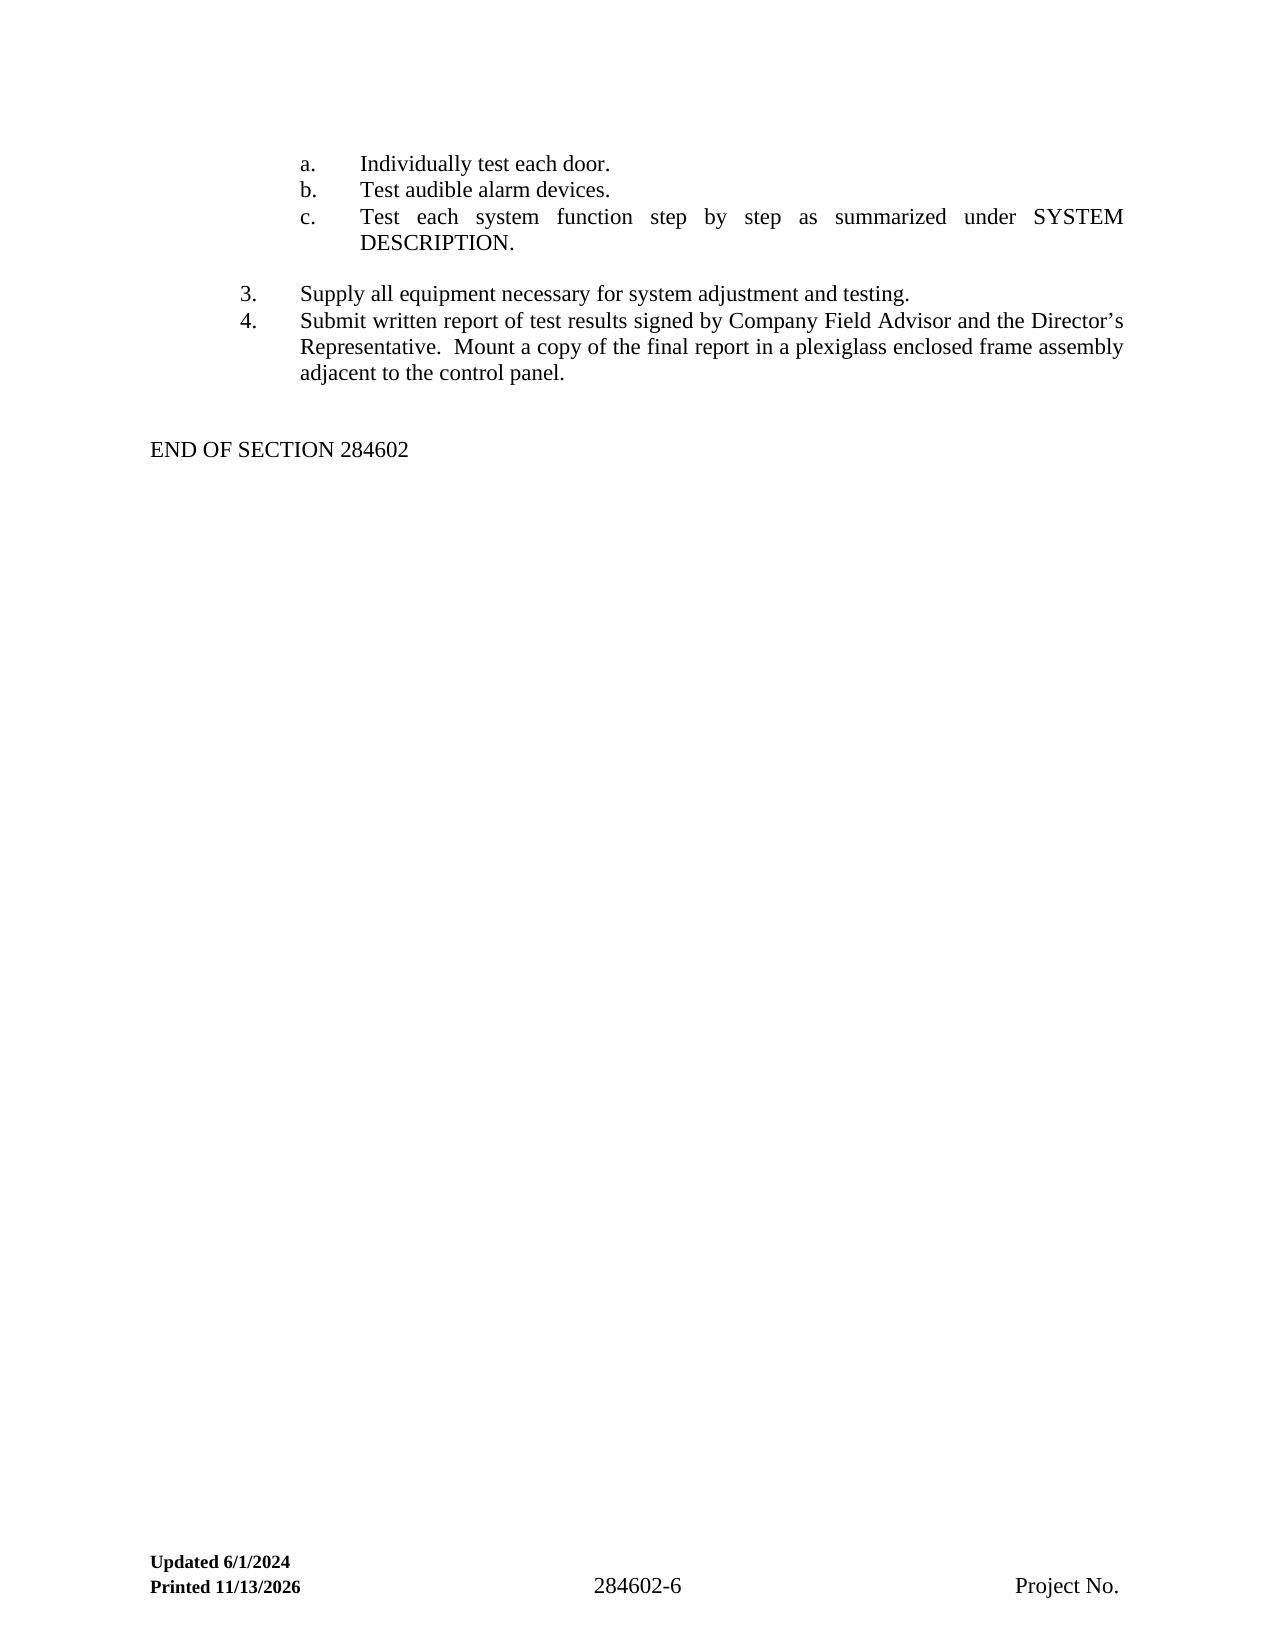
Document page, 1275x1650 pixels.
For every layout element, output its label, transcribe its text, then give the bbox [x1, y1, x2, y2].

text Test each system function step by step as summarized under SYSTEM DESCRIPTION. [300, 203, 1125, 255]
text Individually test each door. [300, 150, 1125, 176]
text Submit written report of test results signed by Company Field Advisor and the Director’s Representative. Mount a copy of the final report in a plexiglass enclosed frame assembly adjacent to the control panel. [240, 307, 1125, 386]
text Supply all equipment necessary for system adjustment and testing. [240, 280, 1125, 307]
text Test audible alarm devices. [300, 176, 1125, 203]
text END OF SECTION 284602 [150, 436, 1125, 458]
